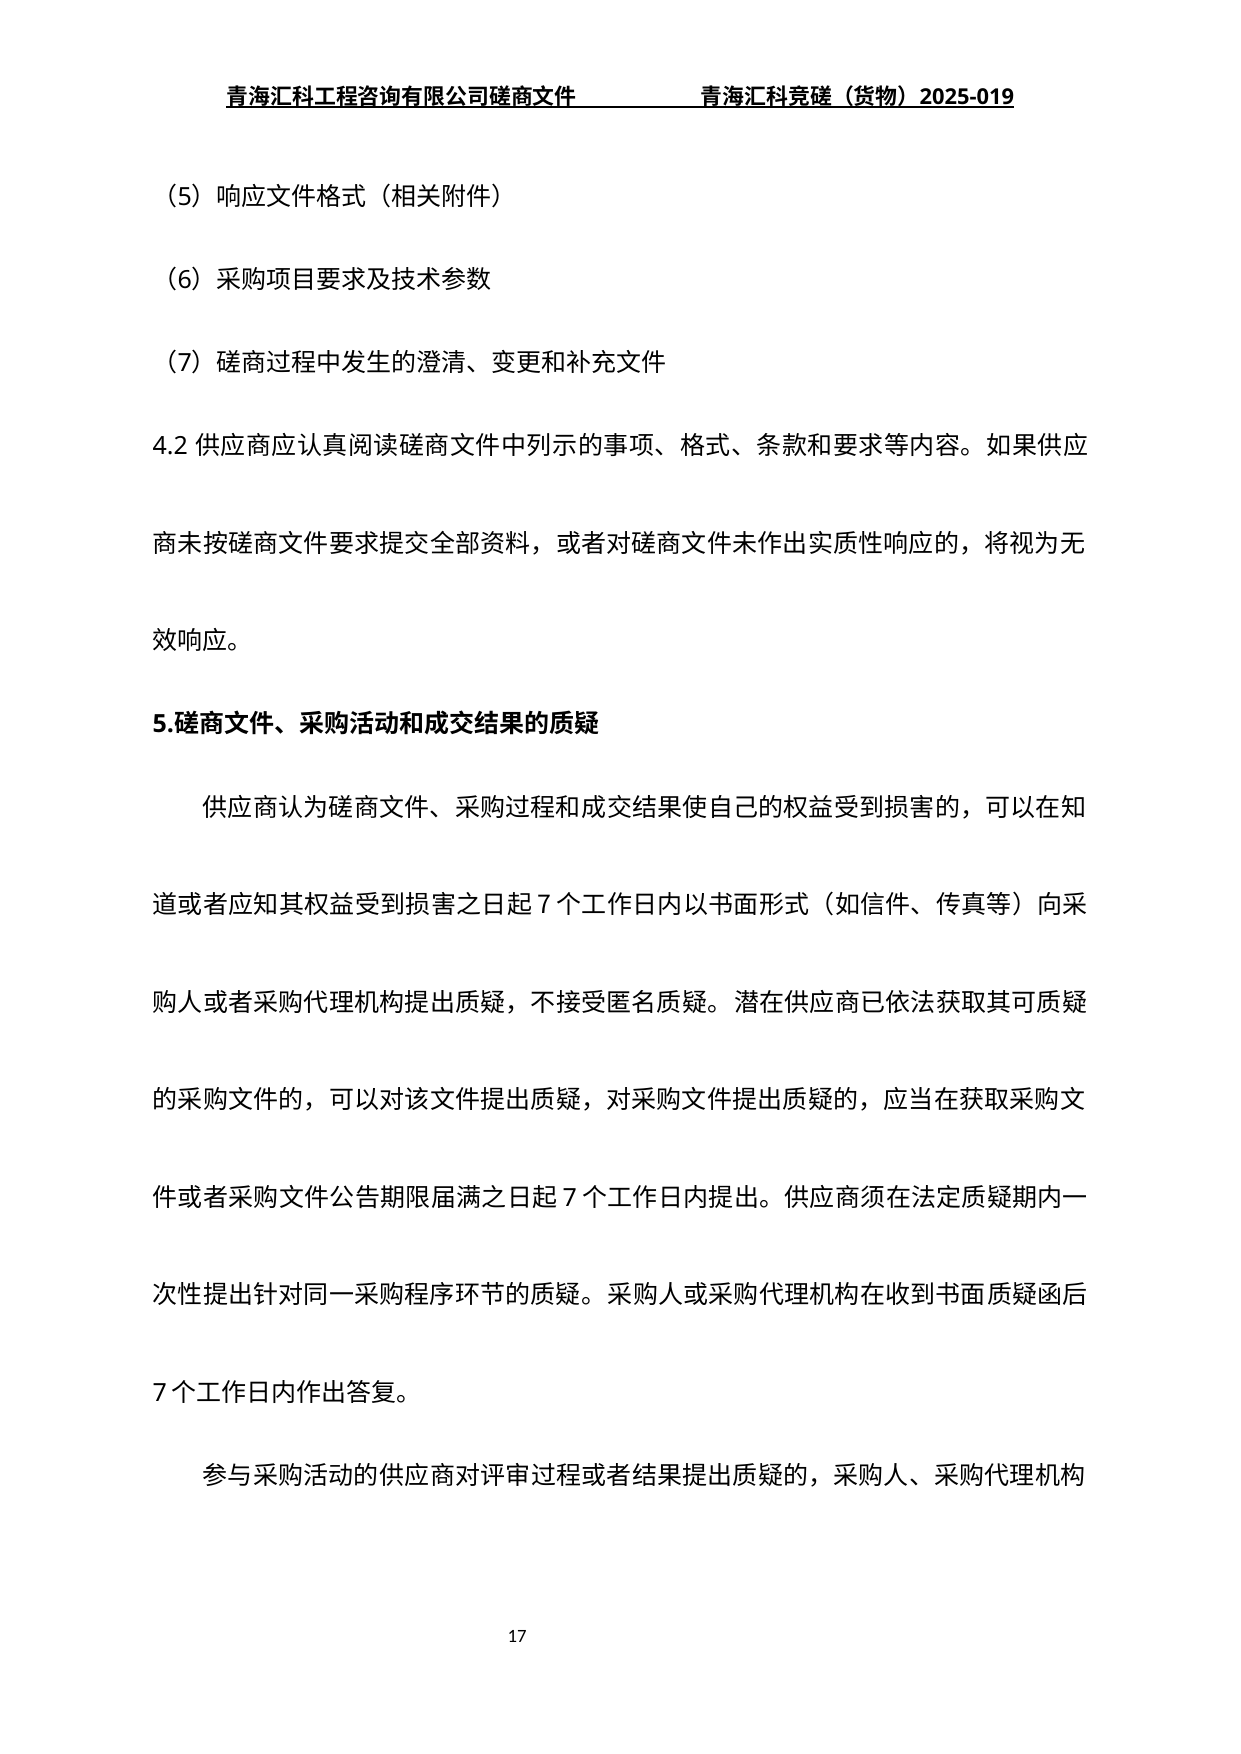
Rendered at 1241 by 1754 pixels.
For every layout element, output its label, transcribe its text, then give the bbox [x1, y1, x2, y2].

text 供应商认为磋商文件、采购过程和成交结果使自己的权益受到损害的，可以在知道或者应知其权益受到损害之日起7个工作日内以书面形式（如信件、传真等）向采购人或者采购代理机构提出质疑，不接受匿名质疑。潜在供应商已依法获取其可质疑的采购文件的，可以对该文件提出质疑，对采购文件提出质疑的，应当在获取采购文件或者采购文件公告期限届满之日起7个工作日内提出。供应商须在法定质疑期内一次性提出针对同一采购程序环节的质疑。采购人或采购代理机构在收到书面质疑函后7个工作日内作出答复。 [152, 773, 1088, 1423]
text （5）响应文件格式（相关附件） [152, 162, 1088, 227]
text 5.磋商文件、采购活动和成交结果的质疑 [152, 689, 1088, 754]
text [152, 1441, 1088, 1506]
text 4.2 供应商应认真阅读磋商文件中列示的事项、格式、条款和要求等内容。如果供应商未按磋商文件要求提交全部资料，或者对磋商文件未作出实质性响应的，将视为无效响应。 [152, 411, 1088, 671]
text （6）采购项目要求及技术参数 [152, 245, 1088, 310]
text （7）磋商过程中发生的澄清、变更和补充文件 [152, 328, 1088, 393]
